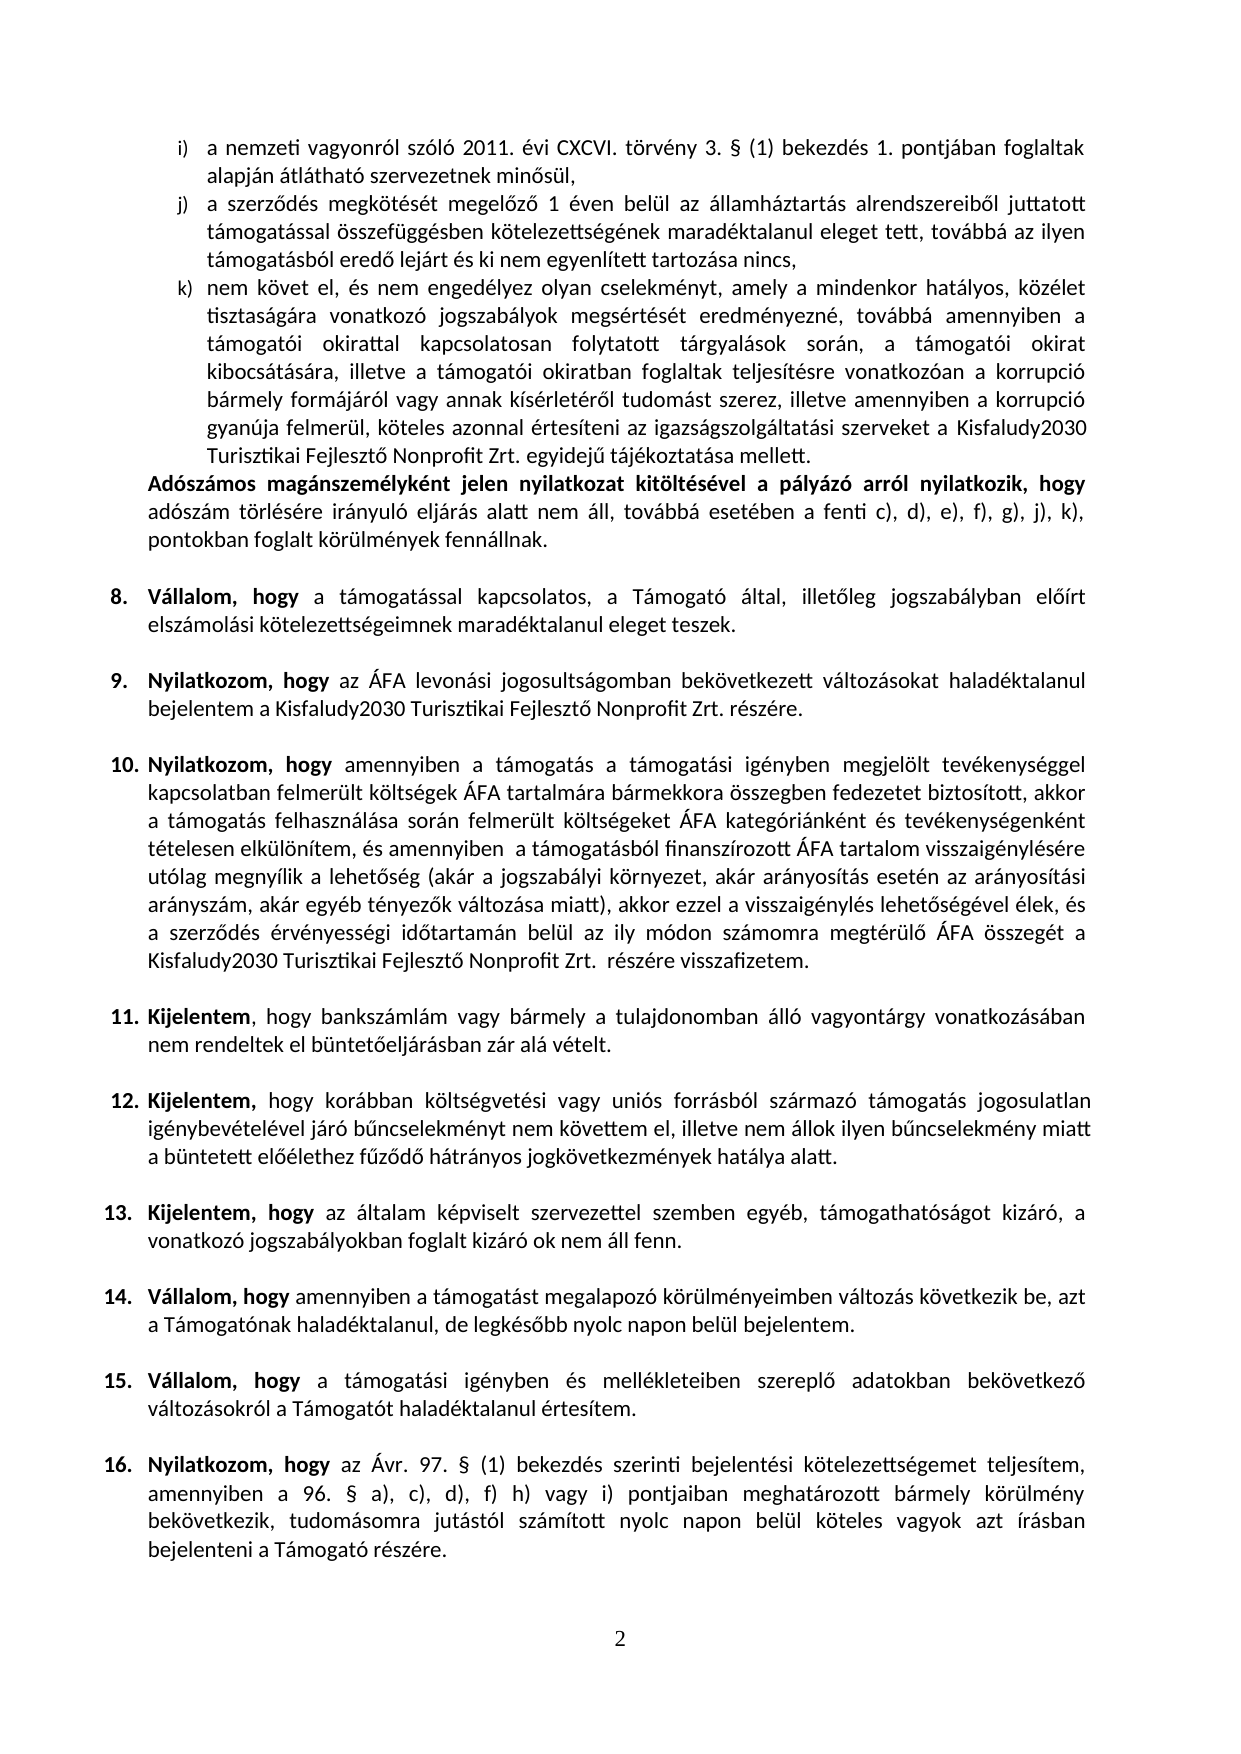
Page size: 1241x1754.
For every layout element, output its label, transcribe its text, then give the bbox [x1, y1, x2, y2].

list Kijelentem, hogy bankszámlám vagy bármely a tulajdonomban álló vagyontárgy vonatkozásában nem rendeltek el büntetőeljárásban zár alá vételt. [110, 1002, 1087, 1058]
list nem követ el, és nem engedélyez olyan cselekményt, amely a mindenkor hatályos, közélet tisztaságára vonatkozó jogszabályok megsértését eredményezné, továbbá amennyiben a támogatói okirattal kapcsolatosan folytatott tárgyalások során, a támogatói okirat kibocsátására, illetve a támogatói okiratban foglaltak teljesítésre vonatkozóan a korrupció bármely formájáról vagy annak kísérletéről tudomást szerez, illetve amennyiben a korrupció gyanúja felmerül, köteles azonnal értesíteni az igazságszolgáltatási szerveket a Kisfaludy2030 Turisztikai Fejlesztő Nonprofit Zrt. egyidejű tájékoztatása mellett. [177, 273, 1087, 469]
list Kijelentem, hogy az általam képviselt szervezettel szemben egyéb, támogathatóságot kizáró, a vonatkozó jogszabályokban foglalt kizáró ok nem áll fenn. [103, 1198, 1087, 1254]
list Vállalom, hogy a támogatási igényben és mellékleteiben szereplő adatokban bekövetkező változásokról a Támogatót haladéktalanul értesítem. [103, 1367, 1087, 1423]
list a nemzeti vagyonról szóló 2011. évi CXCVI. törvény 3. § (1) bekezdés 1. pontjában foglaltak alapján átlátható szervezetnek minősül, [177, 133, 1087, 189]
list Nyilatkozom, hogy amennyiben a támogatás a támogatási igényben megjelölt tevékenységgel kapcsolatban felmerült költségek ÁFA tartalmára bármekkora összegben fedezetet biztosított, akkor a támogatás felhasználása során felmerült költségeket ÁFA kategóriánként és tevékenységenként tételesen elkülönítem, és amennyiben a támogatásból finanszírozott ÁFA tartalom visszaigénylésére utólag megnyílik a lehetőség (akár a jogszabályi környezet, akár arányosítás esetén az arányosítási arányszám, akár egyéb tényezők változása miatt), akkor ezzel a visszaigénylés lehetőségével élek, és a szerződés érvényességi időtartamán belül az ily módon számomra megtérülő ÁFA összegét a Kisfaludy2030 Turisztikai Fejlesztő Nonprofit Zrt. részére visszafizetem. [110, 750, 1087, 974]
list Vállalom, hogy a támogatással kapcsolatos, a Támogató által, illetőleg jogszabályban előírt elszámolási kötelezettségeimnek maradéktalanul eleget teszek. [110, 582, 1087, 638]
list Kijelentem, hogy korábban költségvetési vagy uniós forrásból származó támogatás jogosulatlan igénybevételével járó bűncselekményt nem követtem el, illetve nem állok ilyen bűncselekmény miatt a büntetett előélethez fűződő hátrányos jogkövetkezmények hatálya alatt. [110, 1086, 1093, 1170]
list Nyilatkozom, hogy az ÁFA levonási jogosultságomban bekövetkezett változásokat haladéktalanul bejelentem a Kisfaludy2030 Turisztikai Fejlesztő Nonprofit Zrt. részére. [110, 666, 1087, 722]
list Nyilatkozom, hogy az Ávr. 97. § (1) bekezdés szerinti bejelentési kötelezettségemet teljesítem, amennyiben a 96. § a), c), d), f) h) vagy i) pontjaiban meghatározott bármely körülmény bekövetkezik, tudomásomra jutástól számított nyolc napon belül köteles vagyok azt írásban bejelenteni a Támogató részére. [103, 1451, 1087, 1563]
list Vállalom, hogy amennyiben a támogatást megalapozó körülményeimben változás következik be, azt a Támogatónak haladéktalanul, de legkésőbb nyolc napon belül bejelentem. [103, 1282, 1087, 1338]
list Adószámos magánszemélyként jelen nyilatkozat kitöltésével a pályázó arról nyilatkozik, hogy adószám törlésére irányuló eljárás alatt nem áll, továbbá esetében a fenti c), d), e), f), g), j), k), pontokban foglalt körülmények fennállnak. [148, 469, 1087, 553]
list a szerződés megkötését megelőző 1 éven belül az államháztartás alrendszereiből juttatott támogatással összefüggésben kötelezettségének maradéktalanul eleget tett, továbbá az ilyen támogatásból eredő lejárt és ki nem egyenlített tartozása nincs, [177, 189, 1087, 273]
